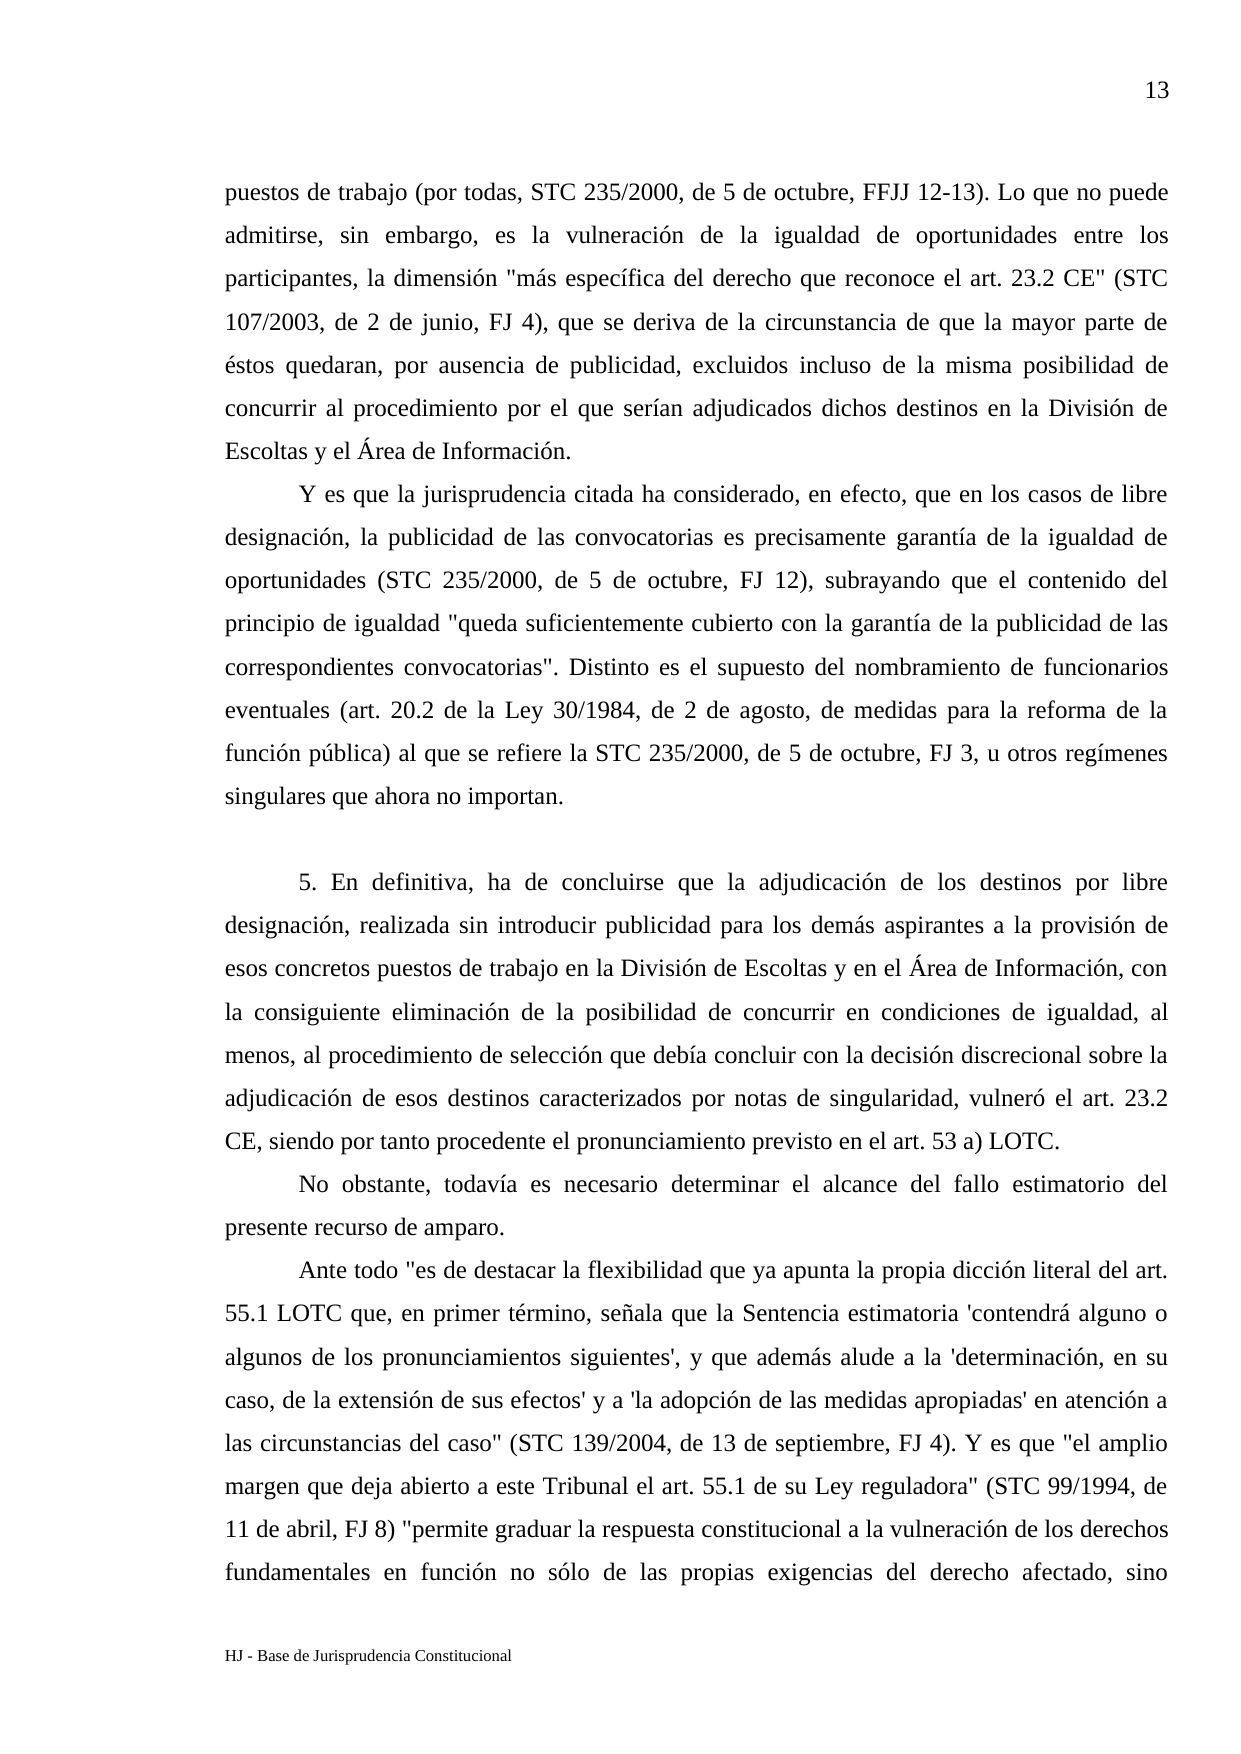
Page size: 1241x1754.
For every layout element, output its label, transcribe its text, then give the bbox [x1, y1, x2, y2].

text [224, 177, 1169, 465]
text 5. En definitiva, ha de concluirse que la adjudicación de los destinos por libre designación, realizada sin introducir publicidad para los demás aspirantes a la provisión de esos concretos puestos de trabajo en la División de Escoltas y en el Área de Información, con la consiguiente eliminación de la posibilidad de concurrir en condiciones de igualdad, al menos, al procedimiento de selección que debía concluir con la decisión discrecional sobre la adjudicación de esos destinos caracterizados por notas de singularidad, vulneró el art. 23.2 CE, siendo por tanto procedente el pronunciamiento previsto en el art. 53 a) LOTC. [224, 867, 1169, 1155]
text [224, 1255, 1169, 1586]
text No obstante, todavía es necesario determinar el alcance del fallo estimatorio del presente recurso de amparo. [224, 1169, 1169, 1241]
text Y es que la jurisprudencia citada ha considerado, en efecto, que en los casos de libre designación, la publicidad de las convocatorias es precisamente garantía de la igualdad de oportunidades (STC 235/2000, de 5 de octubre, FJ 12), subrayando que el contenido del principio de igualdad "queda suficientemente cubierto con la garantía de la publicidad de las correspondientes convocatorias". Distinto es el supuesto del nombramiento de funcionarios eventuales (art. 20.2 de la Ley 30/1984, de 2 de agosto, de medidas para la reforma de la función pública) al que se refiere la STC 235/2000, de 5 de octubre, FJ 3, u otros regímenes singulares que ahora no importan. [224, 479, 1169, 810]
